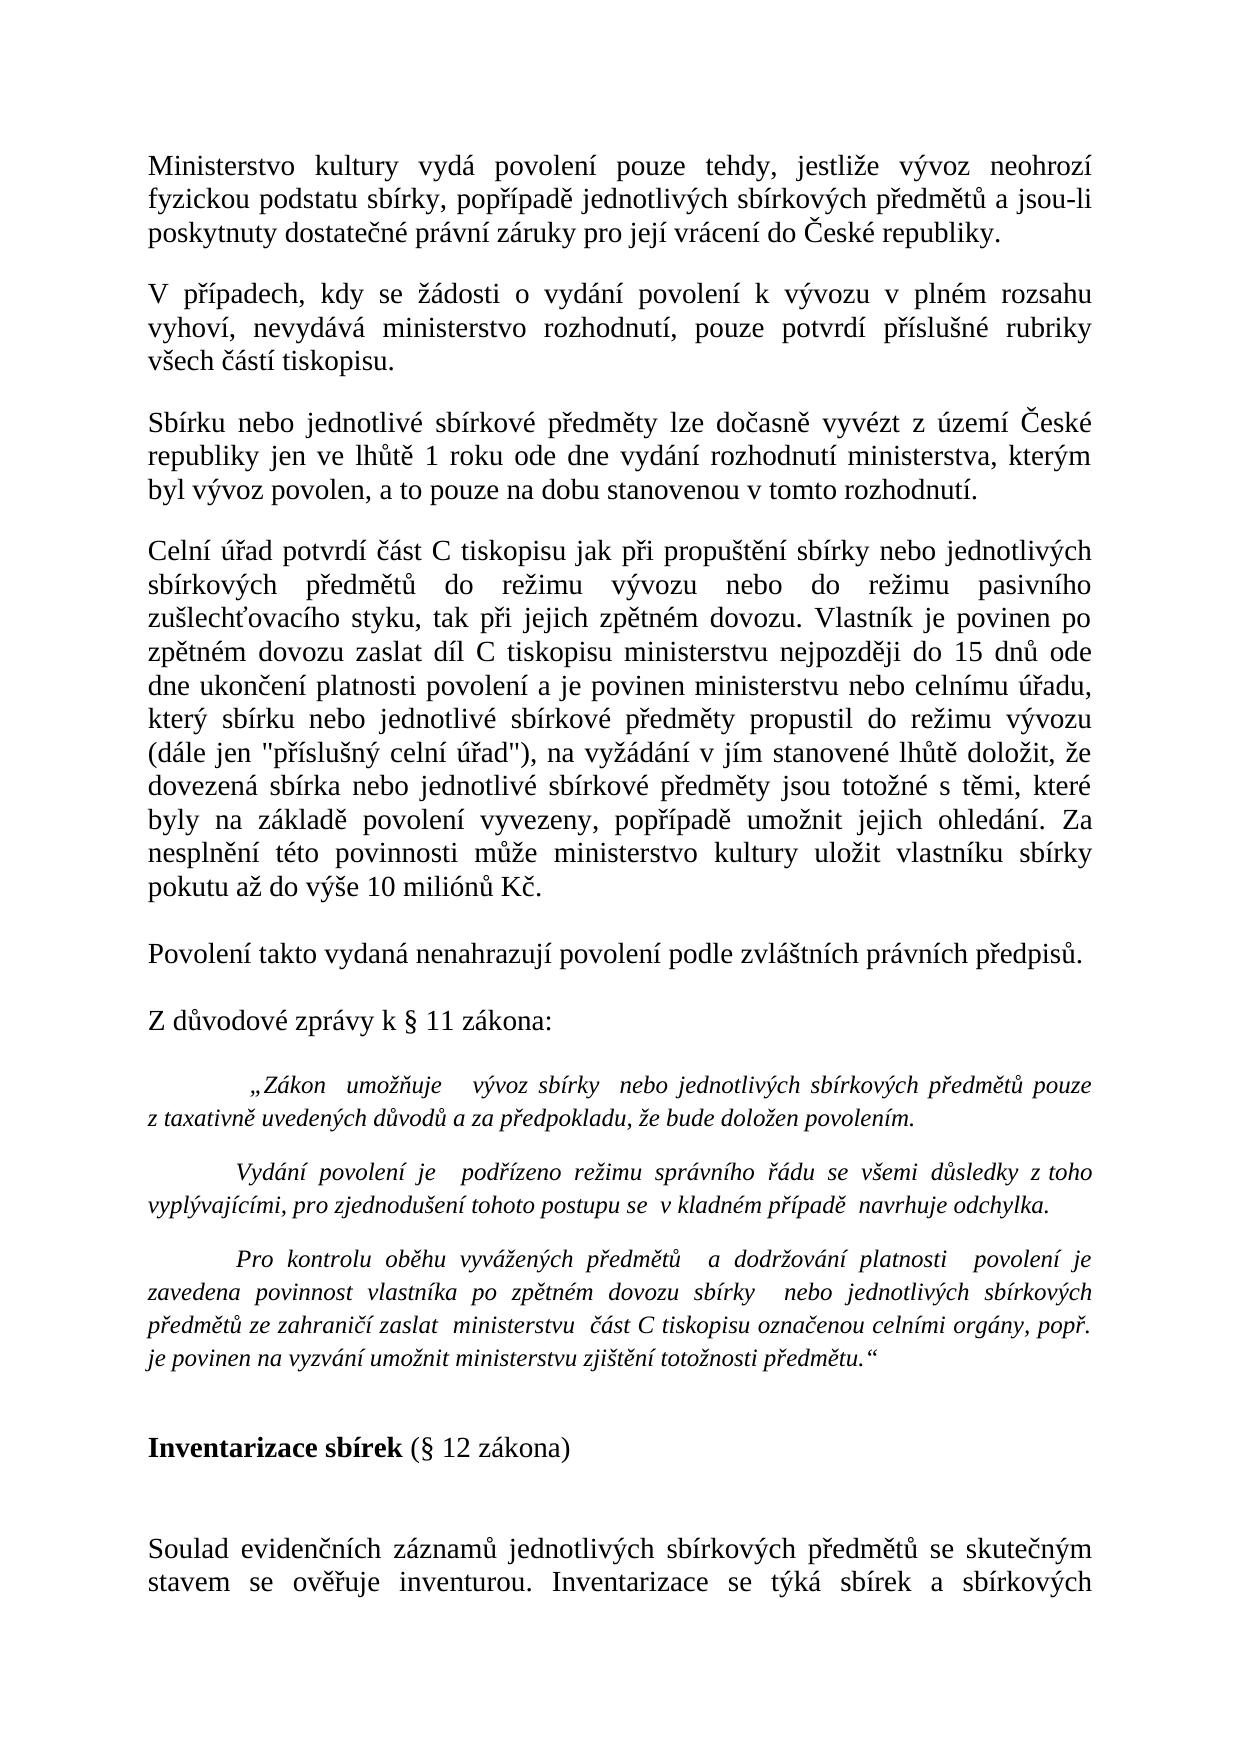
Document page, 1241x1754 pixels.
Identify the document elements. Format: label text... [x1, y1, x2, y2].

text Vydání povolení je podřízeno režimu správního řádu se všemi důsledky z toho vyplývajícími, pro zjednodušení tohoto postupu se v kladném případě navrhuje odchylka. [148, 1157, 1093, 1219]
text Povolení takto vydaná nenahrazují povolení podle zvláštních právních předpisů. [148, 936, 1093, 969]
text Sbírku nebo jednotlivé sbírkové předměty lze dočasně vyvézt z území České republiky jen ve lhůtě 1 roku ode dne vydání rozhodnutí ministerstva, kterým byl vývoz povolen, a to pouze na dobu stanovenou v tomto rozhodnutí. [148, 405, 1093, 506]
text Pro kontrolu oběhu vyvážených předmětů a dodržování platnosti povolení je zavedena povinnost vlastníka po zpětném dovozu sbírky nebo jednotlivých sbírkových předmětů ze zahraničí zaslat ministerstvu část C tiskopisu označenou celními orgány, popř. je povinen na vyzvání umožnit ministerstvu zjištění totožnosti předmětu.“ [148, 1244, 1093, 1372]
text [148, 1531, 1093, 1598]
text Inventarizace sbírek (§ 12 zákona) [148, 1430, 1093, 1464]
text Z důvodové zprávy k § 11 zákona: [148, 1003, 1093, 1037]
text Celní úřad potvrdí část C tiskopisu jak při propuštění sbírky nebo jednotlivých sbírkových předmětů do režimu vývozu nebo do režimu pasivního zušlechťovacího styku, tak při jejich zpětném dovozu. Vlastník je povinen po zpětném dovozu zaslat díl C tiskopisu ministerstvu nejpozději do 15 dnů ode dne ukončení platnosti povolení a je povinen ministerstvu nebo celnímu úřadu, který sbírku nebo jednotlivé sbírkové předměty propustil do režimu vývozu (dále jen "příslušný celní úřad"), na vyžádání v jím stanovené lhůtě doložit, že dovezená sbírka nebo jednotlivé sbírkové předměty jsou totožné s těmi, které byly na základě povolení vyvezeny, popřípadě umožnit jejich ohledání. Za nesplnění této povinnosti může ministerstvo kultury uložit vlastníku sbírky pokutu až do výše 10 miliónů Kč. [148, 533, 1093, 902]
text „Zákon umožňuje vývoz sbírky nebo jednotlivých sbírkových předmětů pouze z taxativně uvedených důvodů a za předpokladu, že bude doložen povolením. [148, 1070, 1093, 1132]
text V případech, kdy se žádosti o vydání povolení k vývozu v plném rozsahu vyhoví, nevydává ministerstvo rozhodnutí, pouze potvrdí příslušné rubriky všech částí tiskopisu. [148, 276, 1093, 377]
text Ministerstvo kultury vydá povolení pouze tehdy, jestliže vývoz neohrozí fyzickou podstatu sbírky, popřípadě jednotlivých sbírkových předmětů a jsou-li poskytnuty dostatečné právní záruky pro její vrácení do České republiky. [148, 148, 1093, 248]
